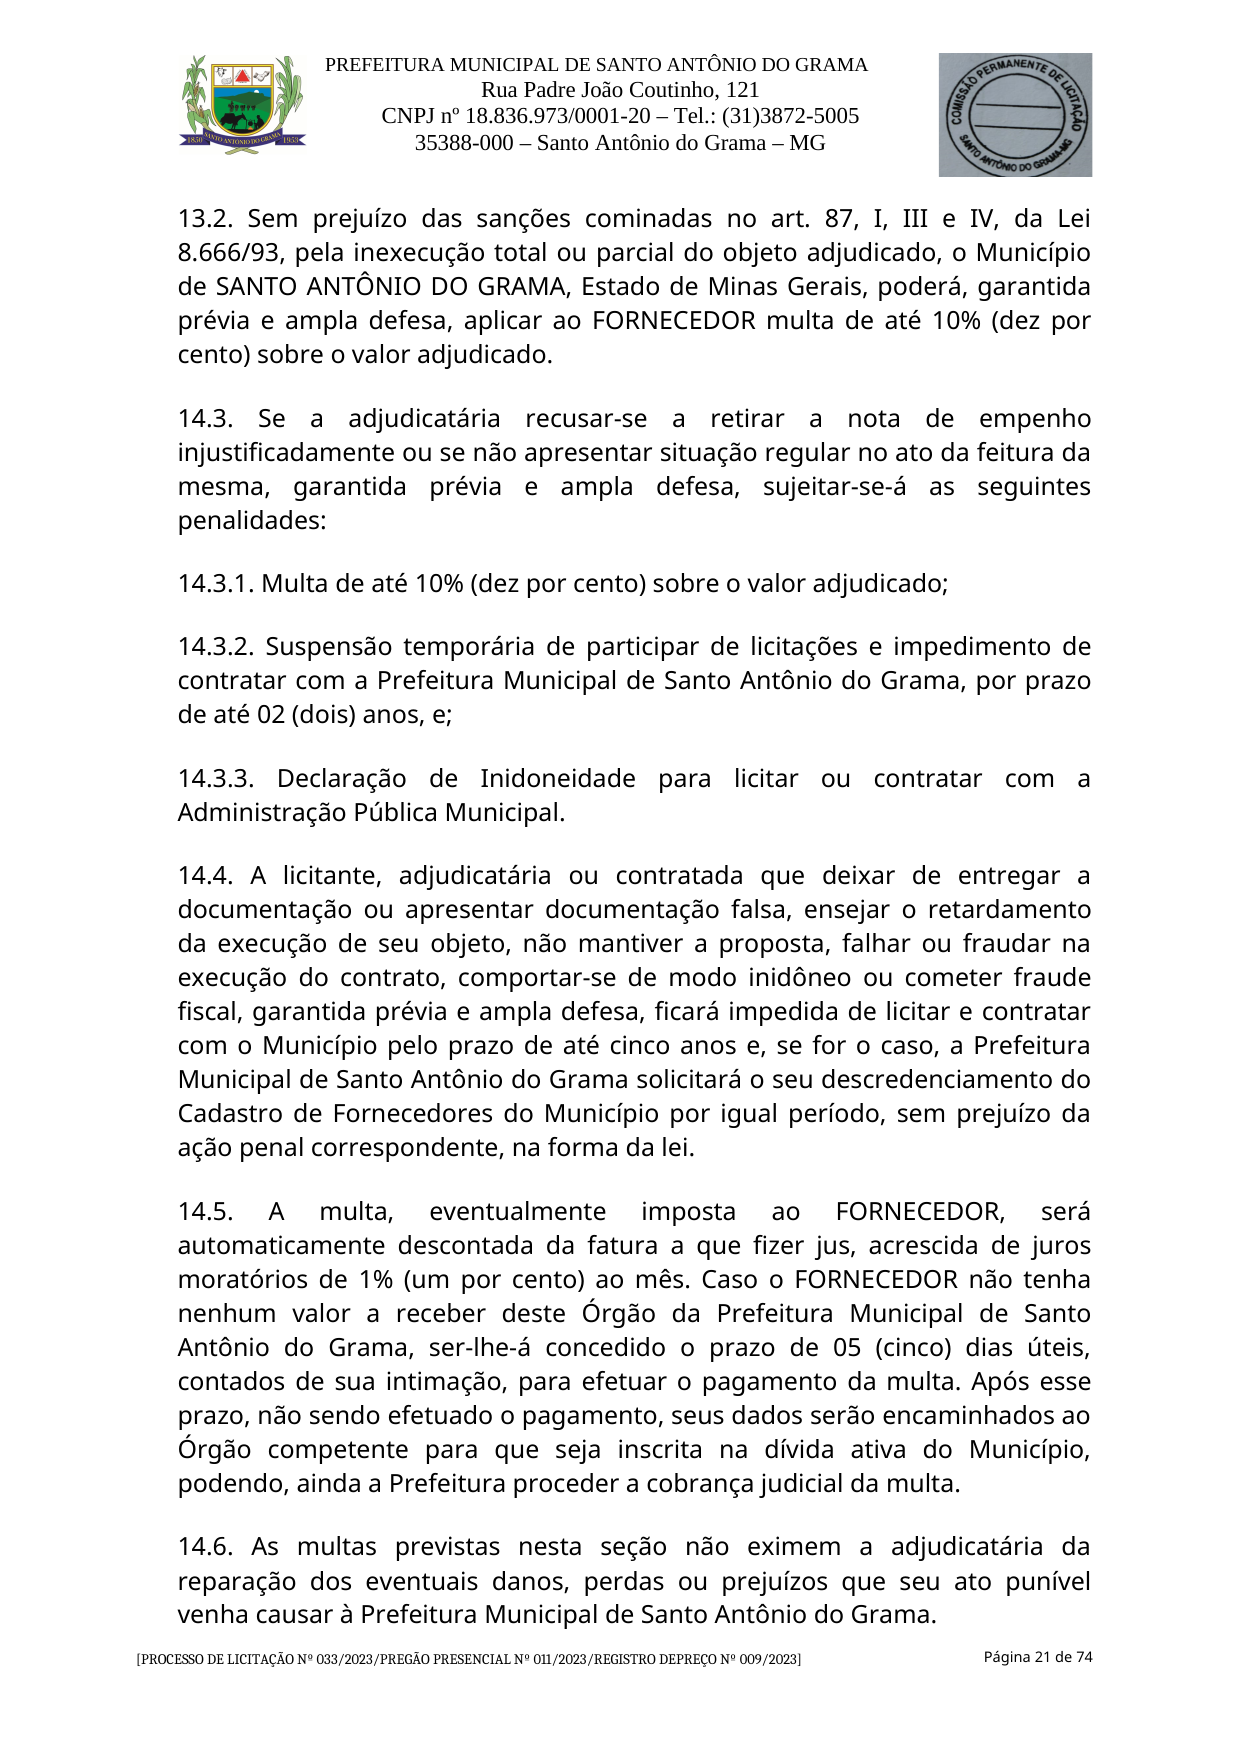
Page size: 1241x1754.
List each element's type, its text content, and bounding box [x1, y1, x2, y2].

text 14.3.2. Suspensão temporária de participar de licitações e impedimento de contratar com a Prefeitura Municipal de Santo Antônio do Grama, por prazo de até 02 (dois) anos, e; [177, 629, 1092, 731]
text 14.3.3. Declaração de Inidoneidade para licitar ou contratar com a Administração Pública Municipal. [177, 760, 1092, 828]
text 13.2. Sem prejuízo das sanções cominadas no art. 87, I, III e IV, da Lei 8.666/93, pela inexecução total ou parcial do objeto adjudicado, o Município de SANTO ANTÔNIO DO GRAMA, Estado de Minas Gerais, poderá, garantida prévia e ampla defesa, aplicar ao FORNECEDOR multa de até 10% (dez por cento) sobre o valor adjudicado. [177, 201, 1092, 371]
text 14.3. Se a adjudicatária recusar-se a retirar a nota de empenho injustificadamente ou se não apresentar situação regular no ato da feitura da mesma, garantida prévia e ampla defesa, sujeitar-se-á as seguintes penalidades: [177, 400, 1092, 537]
text 14.3.1. Multa de até 10% (dez por cento) sobre o valor adjudicado; [177, 566, 1092, 600]
text 14.4. A licitante, adjudicatária ou contratada que deixar de entregar a documentação ou apresentar documentação falsa, ensejar o retardamento da execução de seu objeto, não mantiver a proposta, falhar ou fraudar na execução do contrato, comportar-se de modo inidôneo ou cometer fraude fiscal, garantida prévia e ampla defesa, ficará impedida de licitar e contratar com o Município pelo prazo de até cinco anos e, se for o caso, a Prefeitura Municipal de Santo Antônio do Grama solicitará o seu descredenciamento do Cadastro de Fornecedores do Município por igual período, sem prejuízo da ação penal correspondente, na forma da lei. [177, 858, 1092, 1164]
text 14.6. As multas previstas nesta seção não eximem a adjudicatária da reparação dos eventuais danos, perdas ou prejuízos que seu ato punível venha causar à Prefeitura Municipal de Santo Antônio do Grama. [177, 1529, 1092, 1631]
text 14.5. A multa, eventualmente imposta ao FORNECEDOR, será automaticamente descontada da fatura a que fizer jus, acrescida de juros moratórios de 1% (um por cento) ao mês. Caso o FORNECEDOR não tenha nenhum valor a receber deste Órgão da Prefeitura Municipal de Santo Antônio do Grama, ser-lhe-á concedido o prazo de 05 (cinco) dias úteis, contados de sua intimação, para efetuar o pagamento da multa. Após esse prazo, não sendo efetuado o pagamento, seus dados serão encaminhados ao Órgão competente para que seja inscrita na dívida ativa do Município, podendo, ainda a Prefeitura proceder a cobrança judicial da multa. [177, 1193, 1092, 1500]
picture [178, 55, 307, 155]
picture [938, 53, 1093, 177]
